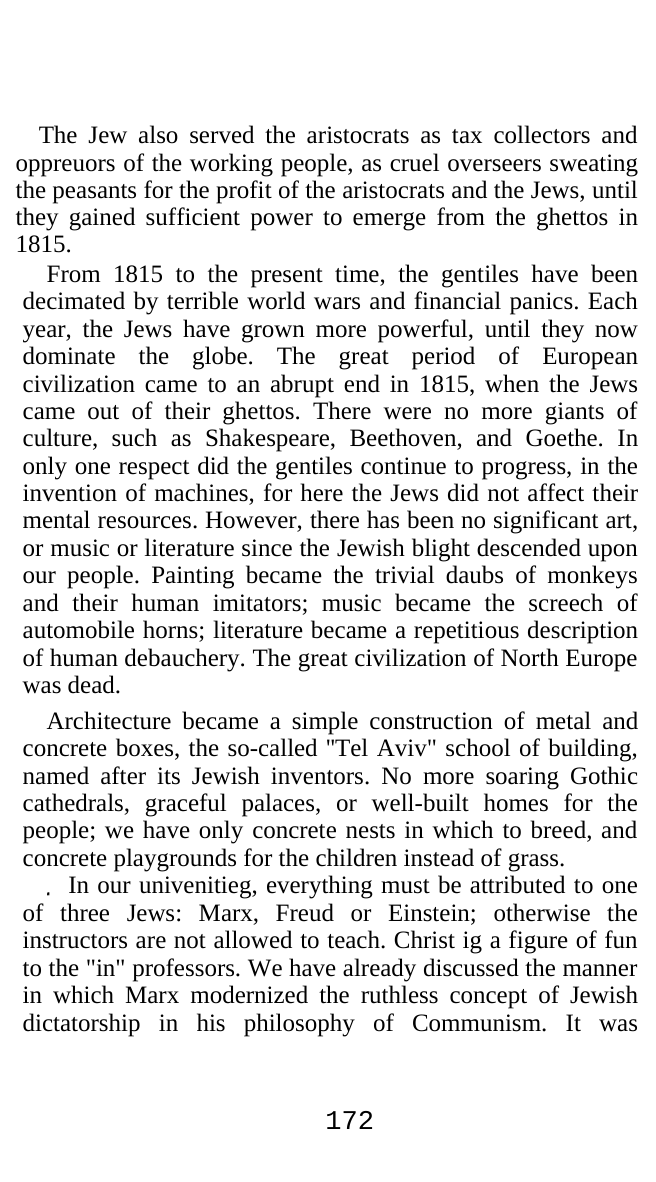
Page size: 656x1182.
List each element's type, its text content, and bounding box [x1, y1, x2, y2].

text Architecture became a simple construction of metal and concrete boxes, the so-called ''Tel Aviv" school of building, named after its Jewish inventors. No more soaring Gothic cathedrals, graceful palaces, or well-built homes for the people; we have only concrete nests in which to breed, and concrete playgrounds for the children instead of grass. [22, 707, 638, 872]
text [22, 872, 638, 1036]
text The Jew also served the aristocrats as tax collectors and oppreuors of the working people, as cruel overseers sweating the peasants for the profit of the aristocrats and the Jews, until they gained sufficient power to emerge from the ghettos in 1815. [15, 122, 638, 258]
text From 1815 to the present time, the gentiles have been decimated by terrible world wars and financial panics. Each year, the Jews have grown more powerful, until they now dominate the globe. The great period of European civilization came to an abrupt end in 1815, when the Jews came out of their ghettos. There were no more giants of culture, such as Shakespeare, Beethoven, and Goethe. In only one respect did the gentiles continue to progress, in the invention of machines, for here the Jews did not affect their mental resources. However, there has been no significant art, or music or literature since the Jewish blight descended upon our people. Painting became the trivial daubs of monkeys and their human imitators; music became the screech of automobile horns; literature became a repetitious description of human debauchery. The great civilization of North Europe was dead. [22, 261, 638, 699]
